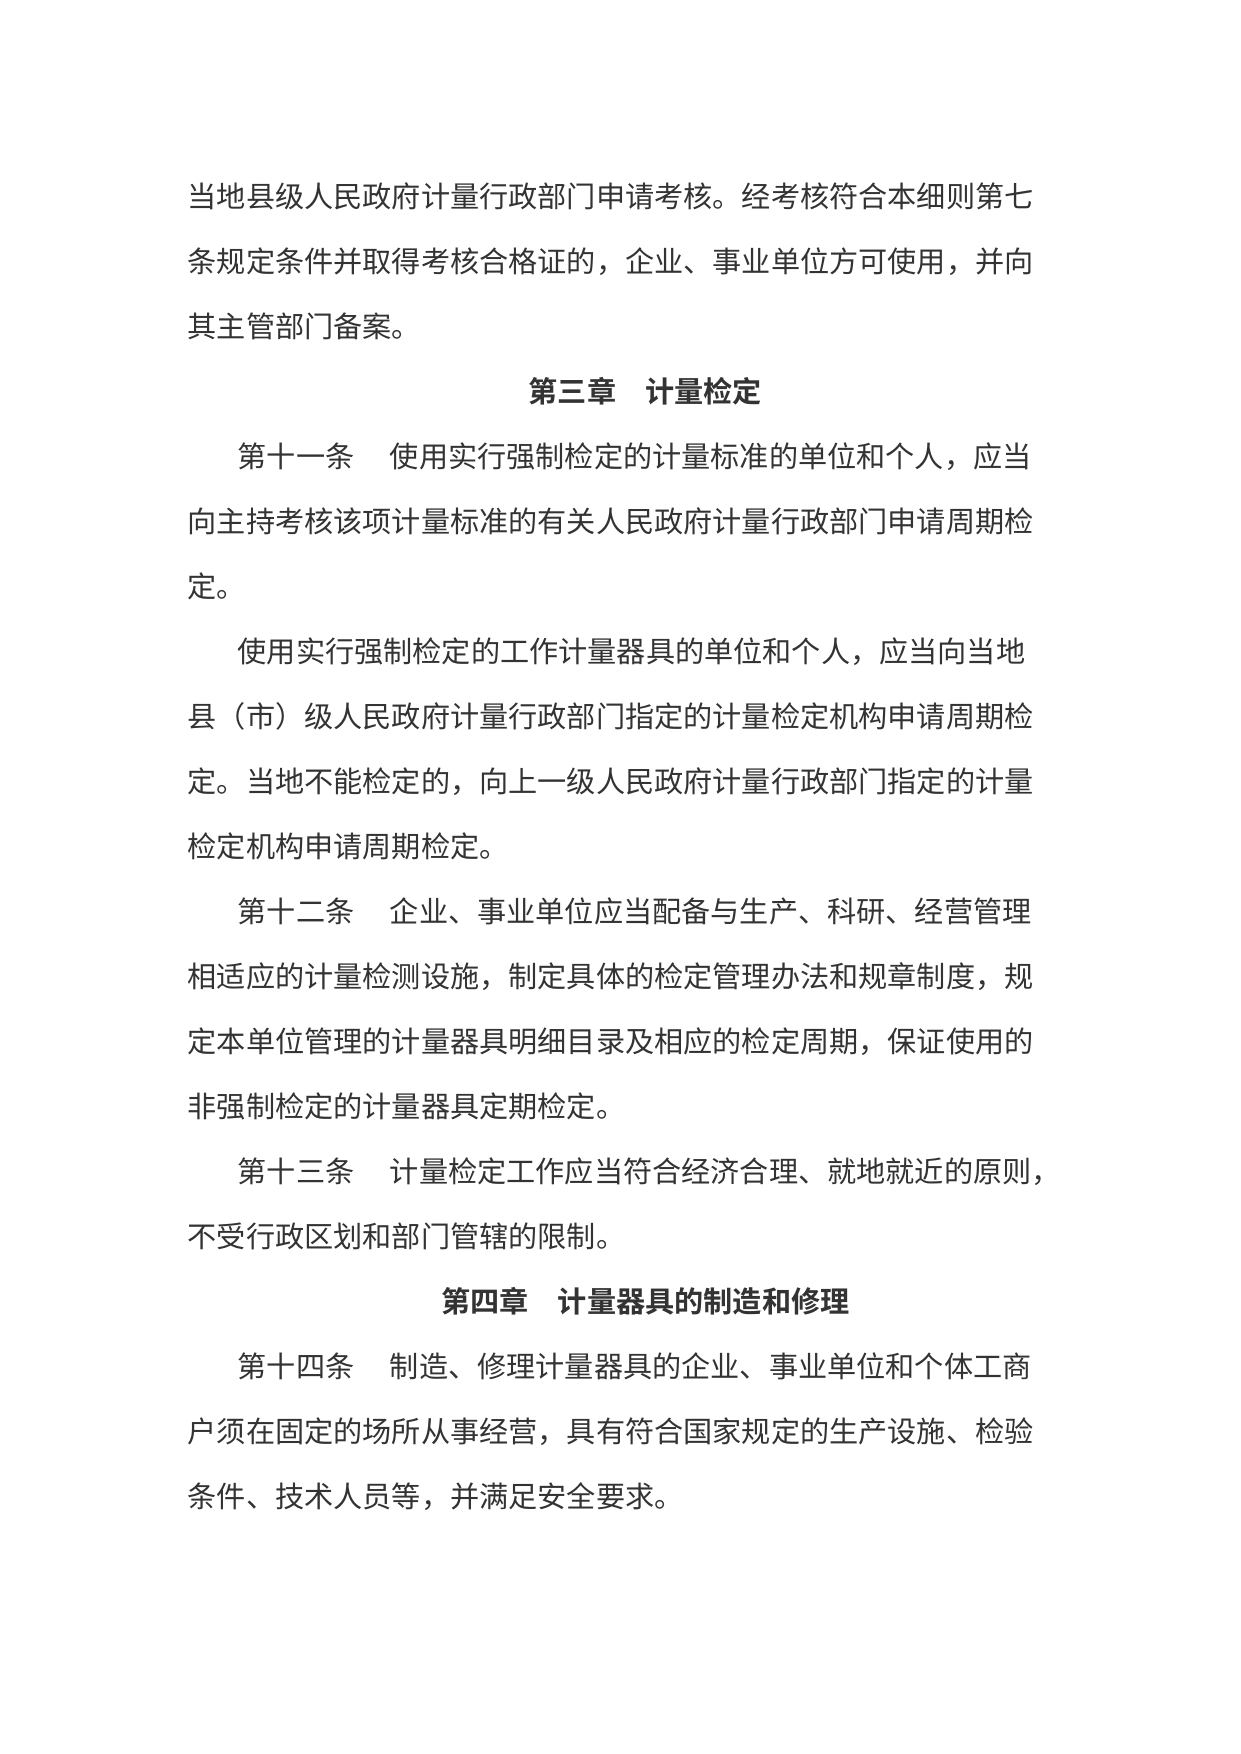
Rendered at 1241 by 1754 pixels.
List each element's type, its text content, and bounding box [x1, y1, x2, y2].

text 第十四条 制造、修理计量器具的企业、事业单位和个体工商户须在固定的场所从事经营，具有符合国家规定的生产设施、检验条件、技术人员等，并满足安全要求。 [187, 1332, 1053, 1527]
text 第十二条 企业、事业单位应当配备与生产、科研、经营管理相适应的计量检测设施，制定具体的检定管理办法和规章制度，规定本单位管理的计量器具明细目录及相应的检定周期，保证使用的非强制检定的计量器具定期检定。 [187, 877, 1053, 1137]
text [187, 162, 1053, 357]
text 第四章 计量器具的制造和修理 [187, 1267, 1053, 1332]
text 第三章 计量检定 [187, 357, 1053, 422]
text 第十三条 计量检定工作应当符合经济合理、就地就近的原则，不受行政区划和部门管辖的限制。 [187, 1137, 1053, 1267]
text 使用实行强制检定的工作计量器具的单位和个人，应当向当地县（市）级人民政府计量行政部门指定的计量检定机构申请周期检定。当地不能检定的，向上一级人民政府计量行政部门指定的计量检定机构申请周期检定。 [187, 617, 1053, 877]
text 第十一条 使用实行强制检定的计量标准的单位和个人，应当向主持考核该项计量标准的有关人民政府计量行政部门申请周期检定。 [187, 422, 1053, 617]
